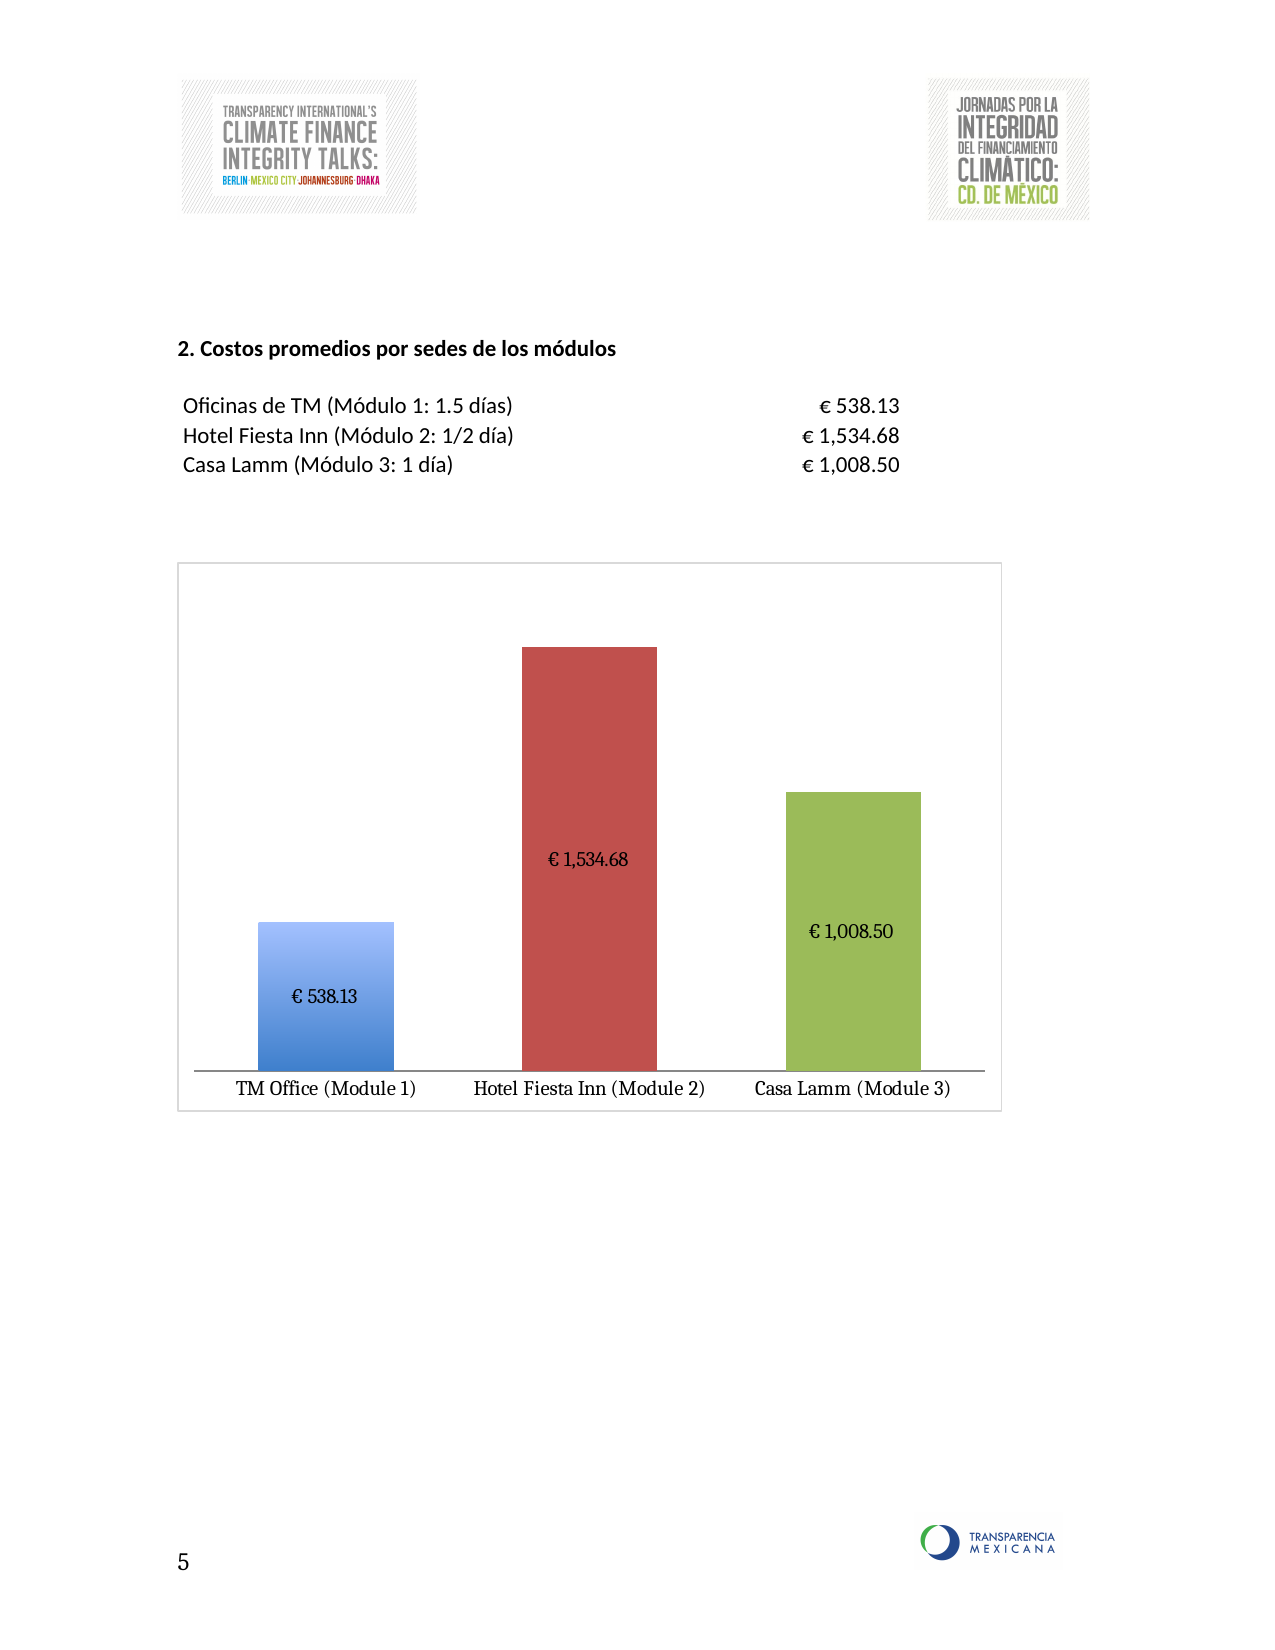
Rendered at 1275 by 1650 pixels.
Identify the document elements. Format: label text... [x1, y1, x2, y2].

table_cell Hotel Fiesta Inn (Módulo 2: 1/2 día) [176, 420, 573, 449]
picture [177, 73, 421, 220]
text 2. Costos promedios por sedes de los módulos [177, 334, 1152, 362]
picture [913, 1512, 1063, 1570]
picture [925, 73, 1090, 222]
table_header Oficinas de TM (Módulo 1: 1.5 días) [176, 390, 573, 419]
table_cell € 1,008.50 [574, 449, 907, 478]
table_header € 538.13 [574, 390, 907, 419]
table_cell € 1,534.68 [574, 420, 907, 449]
table_cell Casa Lamm (Módulo 3: 1 día) [176, 449, 573, 478]
